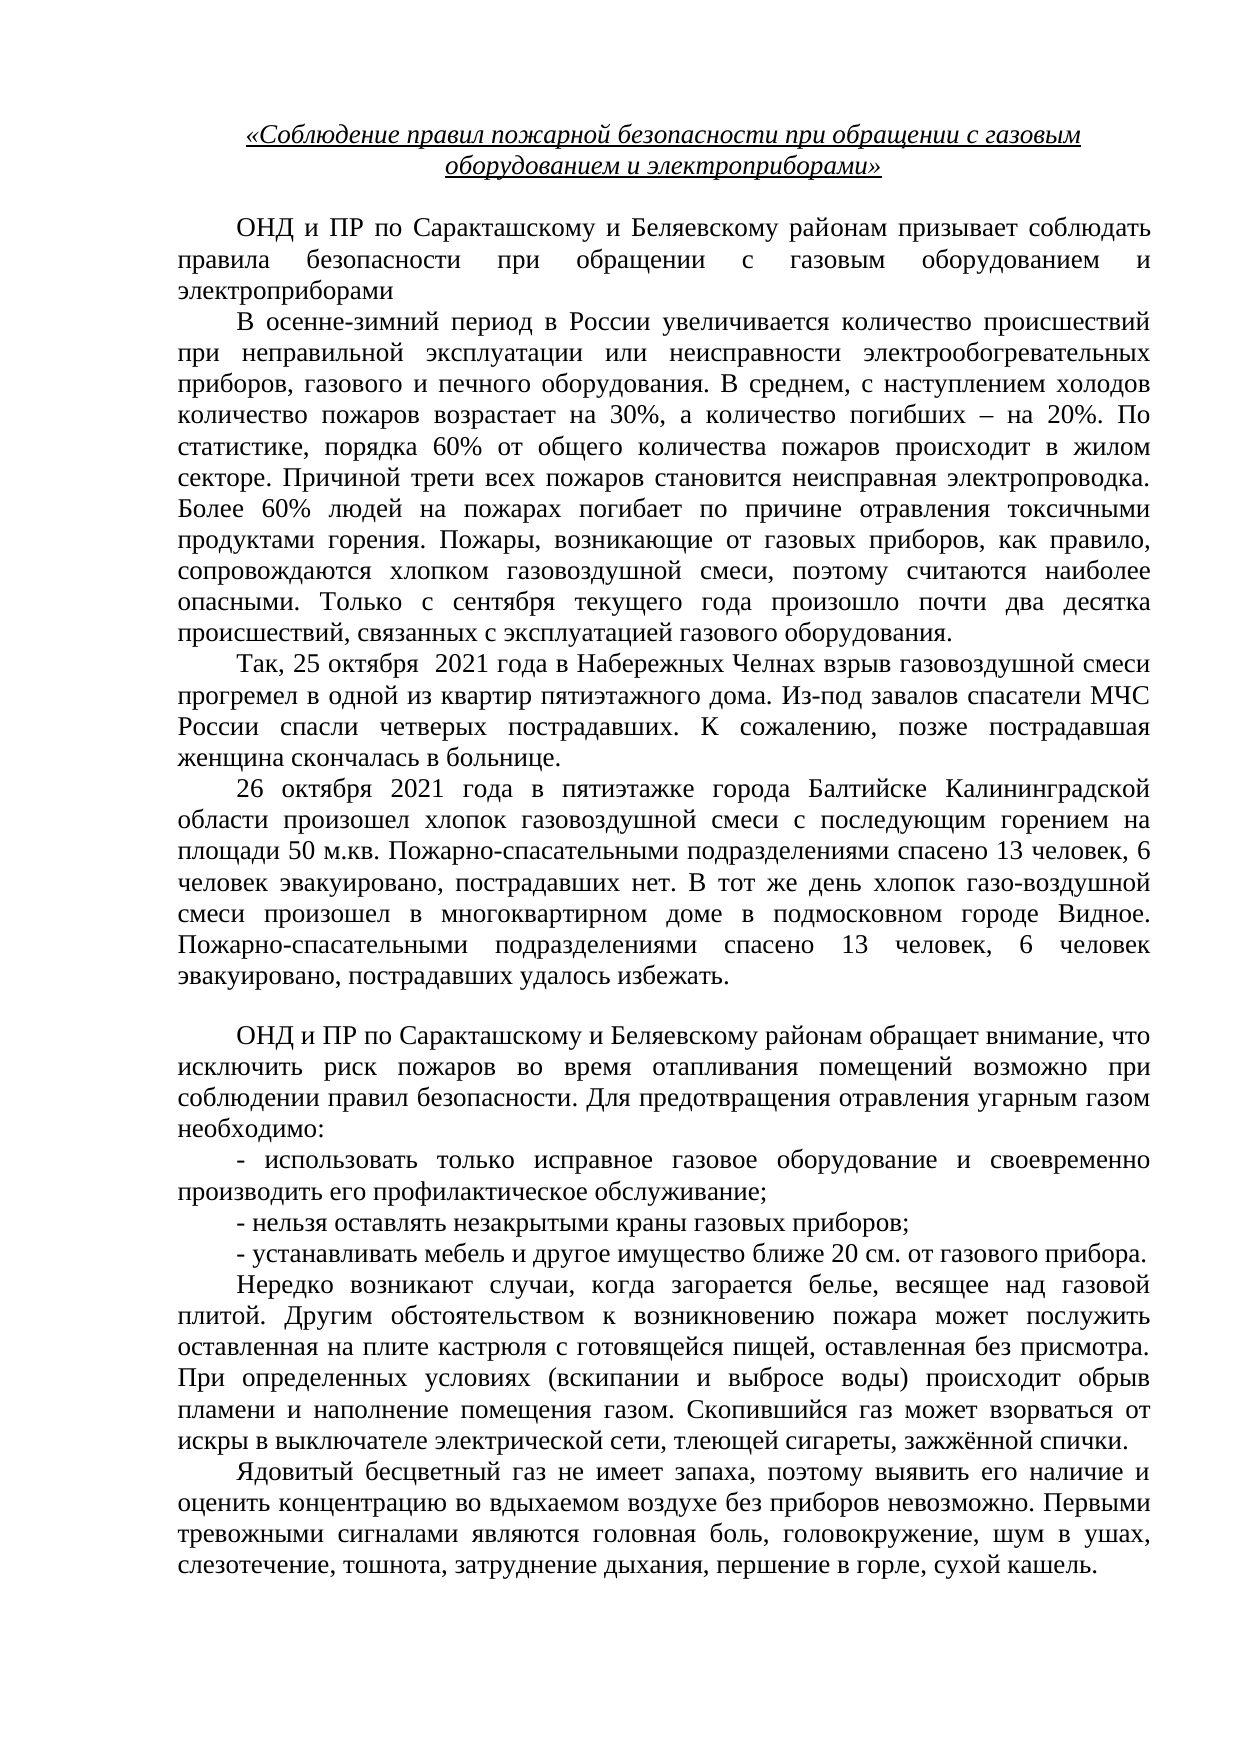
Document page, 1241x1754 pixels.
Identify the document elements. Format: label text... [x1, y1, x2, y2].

text - использовать только исправное газовое оборудование и своевременно производить его профилактическое обслуживание; [177, 1143, 1152, 1206]
text ОНД и ПР по Саракташскому и Беляевскому районам обращает внимание, что исключить риск пожаров во время отапливания помещений возможно при соблюдении правил безопасности. Для предотвращения отравления угарным газом необходимо: [177, 1019, 1152, 1143]
text ОНД и ПР по Саракташскому и Беляевскому районам призывает соблюдать правила безопасности при обращении с газовым оборудованием и электроприборами [177, 212, 1152, 305]
text - устанавливать мебель и другое имущество ближе 20 см. от газового прибора. [177, 1237, 1152, 1268]
text Так, 25 октября 2021 года в Набережных Челнах взрыв газовоздушной смеси прогремел в одной из квартир пятиэтажного дома. Из-под завалов спасатели МЧС России спасли четверых пострадавших. К сожалению, позже пострадавшая женщина скончалась в больнице. [177, 648, 1152, 772]
text 26 октября 2021 года в пятиэтажке города Балтийске Калининградской области произошел хлопок газовоздушной смеси с последующим горением на площади 50 м.кв. Пожарно-спасательными подразделениями спасено 13 человек, 6 человек эвакуировано, пострадавших нет. В тот же день хлопок газо-воздушной смеси произошел в многоквартирном доме в подмосковном городе Видное. Пожарно-спасательными подразделениями спасено 13 человек, 6 человек эвакуировано, пострадавших удалось избежать. [177, 772, 1152, 990]
text Ядовитый бесцветный газ не имеет запаха, поэтому выявить его наличие и оценить концентрацию во вдыхаемом воздухе без приборов невозможно. Первыми тревожными сигналами являются головная боль, головокружение, шум в ушах, слезотечение, тошнота, затруднение дыхания, першение в горле, сухой кашель. [177, 1455, 1152, 1579]
text «Соблюдение правил пожарной безопасности при обращении с газовым оборудованием и электроприборами» [177, 118, 1152, 180]
text - нельзя оставлять незакрытыми краны газовых приборов; [177, 1206, 1152, 1237]
text В осенне-зимний период в России увеличивается количество происшествий при неправильной эксплуатации или неисправности электрообогревательных приборов, газового и печного оборудования. В среднем, с наступлением холодов количество пожаров возрастает на 30%, а количество погибших – на 20%. По статистике, порядка 60% от общего количества пожаров происходит в жилом секторе. Причиной трети всех пожаров становится неисправная электропроводка. Более 60% людей на пожарах погибает по причине отравления токсичными продуктами горения. Пожары, возникающие от газовых приборов, как правило, сопровождаются хлопком газовоздушной смеси, поэтому считаются наиболее опасными. Только с сентября текущего года произошло почти два десятка происшествий, связанных с эксплуатацией газового оборудования. [177, 305, 1152, 648]
text Нередко возникают случаи, когда загорается белье, весящее над газовой плитой. Другим обстоятельством к возникновению пожара может послужить оставленная на плите кастрюля с готовящейся пищей, оставленная без присмотра. При определенных условиях (вскипании и выбросе воды) происходит обрыв пламени и наполнение помещения газом. Скопившийся газ может взорваться от искры в выключателе электрической сети, тлеющей сигареты, зажжённой спички. [177, 1268, 1152, 1455]
